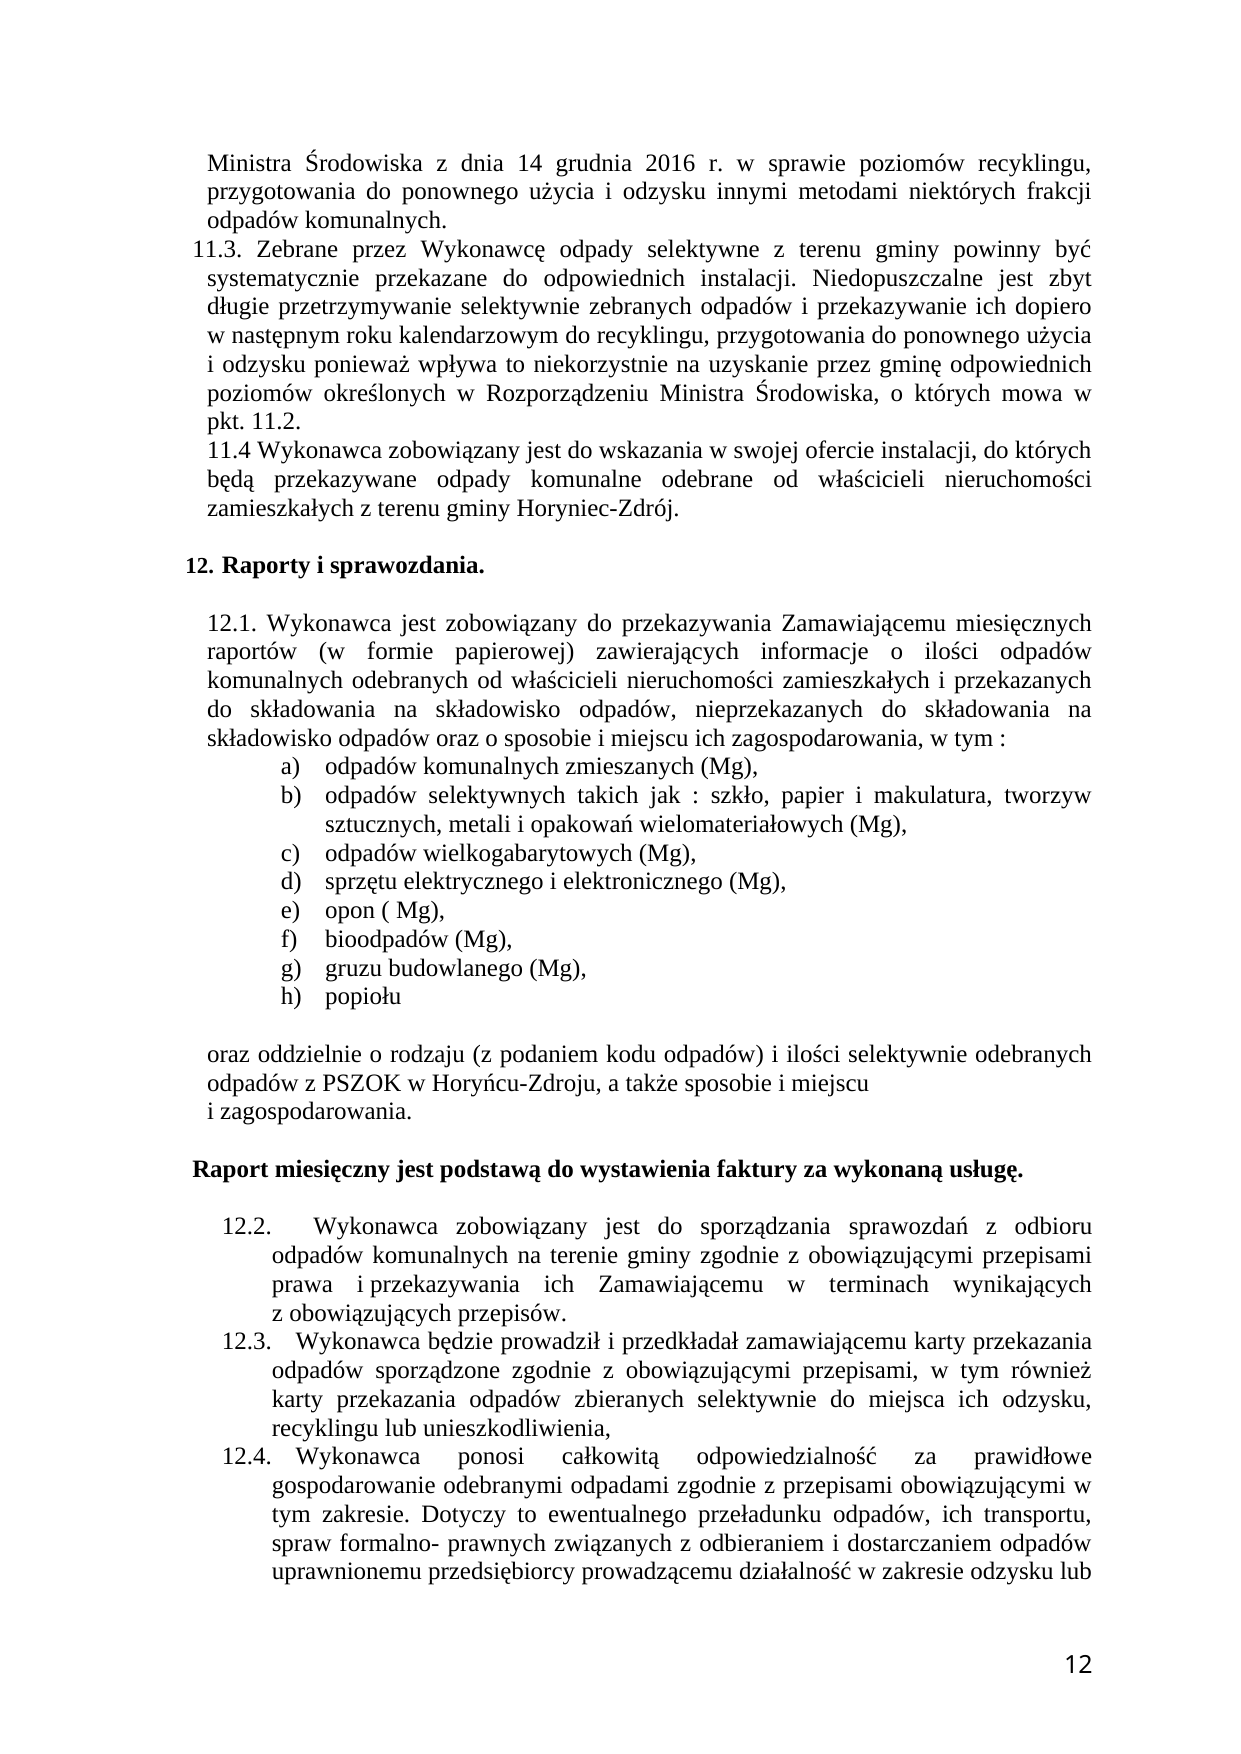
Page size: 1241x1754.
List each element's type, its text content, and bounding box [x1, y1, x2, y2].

list bioodpadów (Mg), [281, 924, 1092, 953]
list Raporty i sprawozdania. [185, 550, 1092, 579]
list odpadów selektywnych takich jak : szkło, papier i makulatura, tworzyw sztucznych, metali i opakowań wielomateriałowych (Mg), [281, 780, 1092, 838]
list 11.4 Wykonawca zobowiązany jest do wskazania w swojej ofercie instalacji, do których będą przekazywane odpady komunalne odebrane od właścicieli nieruchomości zamieszkałych z terenu gminy Horyniec-Zdrój. [148, 435, 1092, 521]
text Raport miesięczny jest podstawą do wystawienia faktury za wykonaną usługę. [148, 1154, 1092, 1183]
list opon ( Mg), [281, 895, 1092, 924]
list Wykonawca będzie prowadził i przedkładał zamawiającemu karty przekazania odpadów sporządzone zgodnie z obowiązującymi przepisami, w tym również karty przekazania odpadów zbieranych selektywnie do miejsca ich odzysku, recyklingu lub unieszkodliwienia, [222, 1326, 1092, 1441]
list popiołu [281, 981, 1092, 1010]
list sprzętu elektrycznego i elektronicznego (Mg), [281, 866, 1092, 895]
text oraz oddzielnie o rodzaju (z podaniem kodu odpadów) i ilości selektywnie odebranych odpadów z PSZOK w Horyńcu-Zdroju, a także sposobie i miejscu i zagospodarowania. [207, 1039, 1092, 1125]
list gruzu budowlanego (Mg), [281, 953, 1092, 981]
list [148, 148, 1092, 234]
list 12.1. Wykonawca jest zobowiązany do przekazywania Zamawiającemu miesięcznych raportów (w formie papierowej) zawierających informacje o ilości odpadów komunalnych odebranych od właścicieli nieruchomości zamieszkałych i przekazanych do składowania na składowisko odpadów, nieprzekazanych do składowania na składowisko odpadów oraz o sposobie i miejscu ich zagospodarowania, w tym : [148, 608, 1092, 751]
list odpadów wielkogabarytowych (Mg), [281, 838, 1092, 866]
list Wykonawca zobowiązany jest do sporządzania sprawozdań z odbioru odpadów komunalnych na terenie gminy zgodnie z obowiązującymi przepisami prawa i przekazywania ich Zamawiającemu w terminach wynikających z obowiązujących przepisów. [222, 1211, 1092, 1326]
list odpadów komunalnych zmieszanych (Mg), [281, 751, 1092, 780]
list 11.3. Zebrane przez Wykonawcę odpady selektywne z terenu gminy powinny być systematycznie przekazane do odpowiednich instalacji. Niedopuszczalne jest zbyt długie przetrzymywanie selektywnie zebranych odpadów i przekazywanie ich dopiero w następnym roku kalendarzowym do recyklingu, przygotowania do ponownego użycia i odzysku ponieważ wpływa to niekorzystnie na uzyskanie przez gminę odpowiednich poziomów określonych w Rozporządzeniu Ministra Środowiska, o których mowa w pkt. 11.2. [148, 234, 1092, 435]
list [222, 1441, 1092, 1585]
